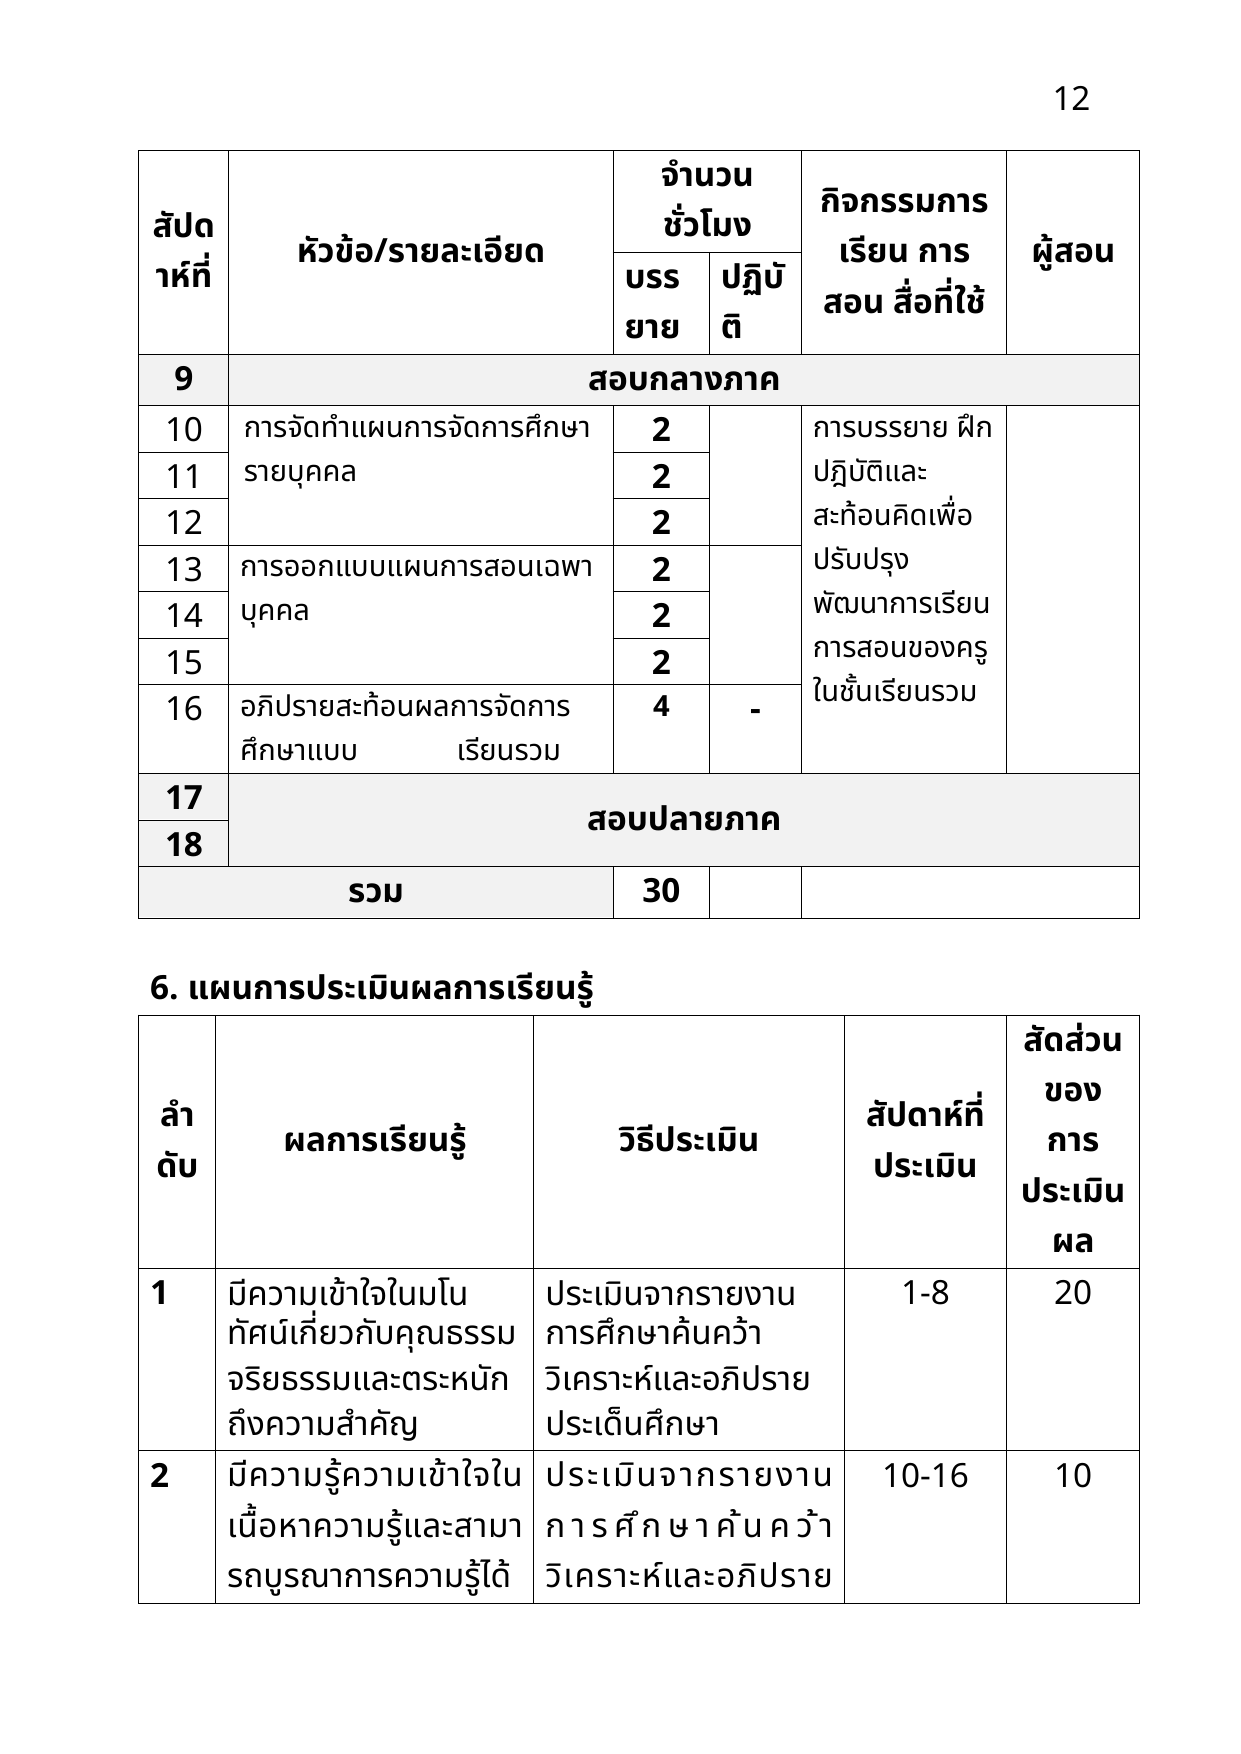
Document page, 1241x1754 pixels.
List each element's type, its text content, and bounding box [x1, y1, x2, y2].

table_cell 2 [614, 592, 709, 637]
table_header ผู้สอน [1007, 151, 1139, 354]
table_cell [802, 867, 1139, 917]
table_cell สอบกลางภาค [229, 355, 1139, 405]
table_cell 2 [614, 639, 709, 684]
table_cell 12 [139, 499, 228, 544]
table_cell การจัดทำแผนการจัดการศึกษารายบุคคล [229, 406, 613, 544]
table_cell 1-8 [845, 1269, 1006, 1450]
table_cell 30 [614, 867, 709, 917]
table_cell 9 [139, 355, 228, 405]
table_header สัปดาห์ที่ประเมิน [845, 1016, 1006, 1268]
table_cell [534, 1451, 844, 1603]
table_cell บรรยาย [614, 253, 709, 354]
table_cell 15 [139, 639, 228, 684]
table_cell 13 [139, 546, 228, 591]
table_cell [1007, 406, 1139, 773]
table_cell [534, 1269, 844, 1450]
table_cell 4 [614, 685, 709, 773]
table_cell 10-16 [845, 1451, 1006, 1603]
table_cell มีความเข้าใจในมโนทัศน์เกี่ยวกับคุณธรรม จริยธรรมและตระหนักถึงความสำคัญ [216, 1269, 533, 1450]
table_header ผลการเรียนรู้ [216, 1016, 533, 1268]
table_header วิธีประเมิน [534, 1016, 844, 1268]
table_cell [216, 1451, 533, 1603]
table_cell 14 [139, 592, 228, 637]
table_cell 16 [139, 685, 228, 773]
table_cell การบรรยาย ฝึกปฎิบัติและสะท้อนคิดเพื่อปรับปรุงพัฒนาการเรียนการสอนของครูในชั้นเรียนรวม [802, 406, 1006, 773]
table_cell 1 [139, 1269, 215, 1450]
table_cell 18 [139, 821, 228, 866]
table_cell [710, 867, 801, 917]
table_cell อภิปรายสะท้อนผลการจัดการศึกษาแบบ เรียนรวม [229, 685, 613, 773]
table_cell การออกแบบแผนการสอนเฉพาบุคคล [229, 546, 613, 684]
table_header กิจกรรมการเรียน การสอน สื่อที่ใช้ [802, 151, 1006, 354]
table_cell 11 [139, 453, 228, 498]
table_cell [710, 406, 801, 544]
table_cell 2 [614, 546, 709, 591]
table_header ลำดับ [139, 1016, 215, 1268]
table_cell 2 [139, 1451, 215, 1603]
table_cell 2 [614, 406, 709, 452]
table_cell รวม [139, 867, 613, 917]
table_header สัปดาห์ที่ [139, 151, 228, 354]
table_header สัดส่วนของการประเมินผล [1007, 1016, 1139, 1268]
table_cell ปฏิบัติ [710, 253, 801, 354]
table_cell 10 [139, 406, 228, 452]
table_cell 2 [614, 499, 709, 544]
table_cell [710, 546, 801, 684]
table_cell 2 [614, 453, 709, 498]
table_header หัวข้อ/รายละเอียด [229, 151, 613, 354]
table_header จำนวนชั่วโมง [614, 151, 801, 252]
table_cell - [710, 685, 801, 773]
table_cell 10 [1007, 1451, 1139, 1603]
subtitle 6. แผนการประเมินผลการเรียนรู้ [150, 964, 1090, 1014]
table_cell 20 [1007, 1269, 1139, 1450]
table_cell 17 [139, 774, 228, 819]
table_cell สอบปลายภาค [229, 774, 1139, 866]
